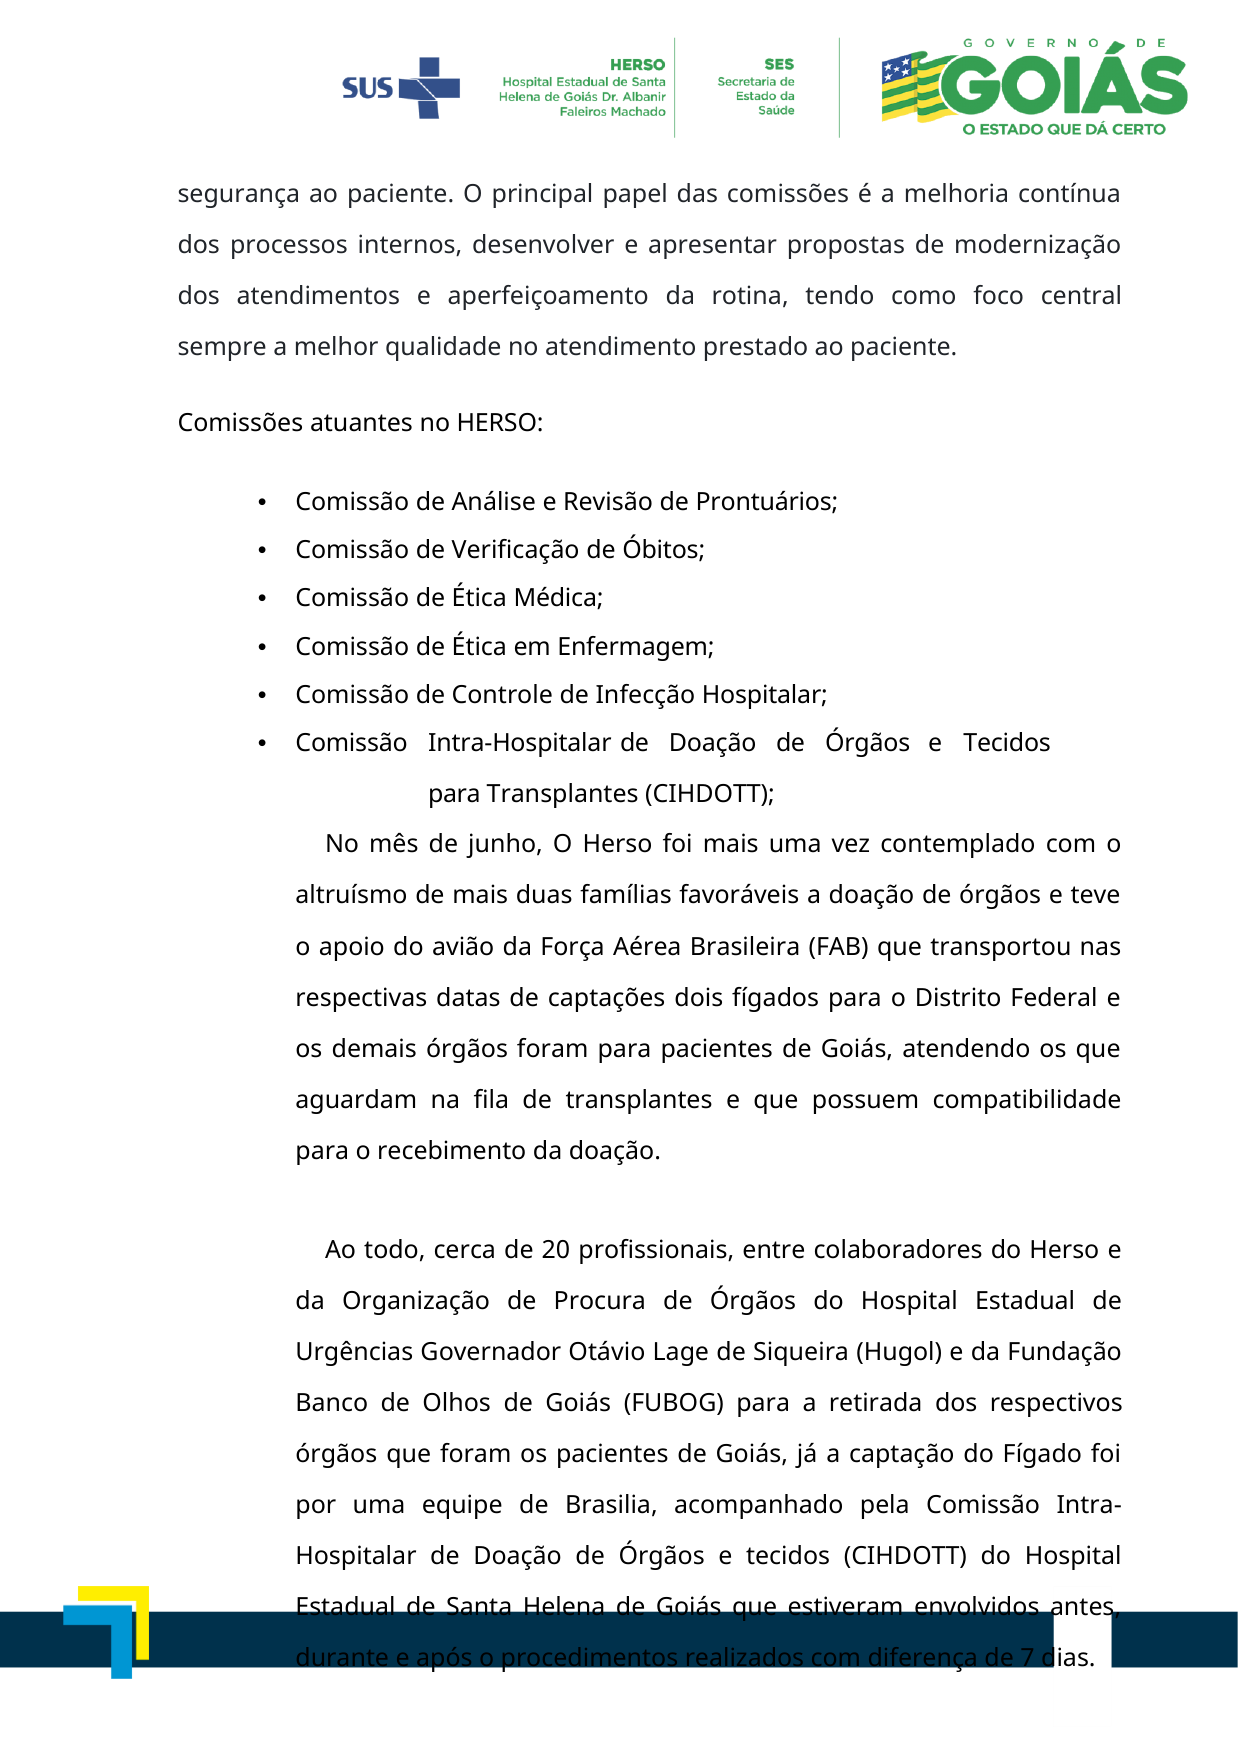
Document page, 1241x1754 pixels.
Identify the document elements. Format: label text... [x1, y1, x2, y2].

list Comissão de Ética em Enfermagem; [258, 628, 1184, 662]
list Comissão Intra-Hospitalar de Doação de Órgãos e Tecidos para Transplantes (CIHDOTT); [258, 725, 1122, 809]
list Comissão de Verificação de Óbitos; [258, 532, 1184, 566]
text No mês de junho, O Herso foi mais uma vez contemplado com o altruísmo de mais duas famílias favoráveis a doação de órgãos e teve o apoio do avião da Força Aérea Brasileira (FAB) que transportou nas respectivas datas de captações dois fígados para o Distrito Federal e os demais órgãos foram para pacientes de Goiás, atendendo os que aguardam na fila de transplantes e que possuem compatibilidade para o recebimento da doação. [295, 826, 1122, 1166]
list Comissão de Análise e Revisão de Prontuários; [258, 483, 1184, 517]
text Comissões atuantes no HERSO: [177, 404, 1184, 439]
list Comissão de Controle de Infecção Hospitalar; [258, 677, 1184, 711]
text segurança ao paciente. O principal papel das comissões é a melhoria contínua dos processos internos, desenvolver e apresentar propostas de modernização dos atendimentos e aperfeiçoamento da rotina, tendo como foco central sempre a melhor qualidade no atendimento prestado ao paciente. [177, 209, 1122, 363]
text Ao todo, cerca de 20 profissionais, entre colaboradores do Herso e da Organização de Procura de Órgãos do Hospital Estadual de Urgências Governador Otávio Lage de Siqueira (Hugol) e da Fundação Banco de Olhos de Goiás (FUBOG) para a retirada dos respectivos órgãos que foram os pacientes de Goiás, já a captação do Fígado foi por uma equipe de Brasilia, acompanhado pela Comissão Intra-Hospitalar de Doação de Órgãos e tecidos (CIHDOTT) do Hospital Estadual de Santa Helena de Goiás que estiveram envolvidos antes, durante e após o procedimentos realizados com diferença de 7 dias. [295, 1232, 1123, 1674]
picture [0, 37, 1238, 1727]
list Comissão de Ética Médica; [258, 580, 1184, 614]
